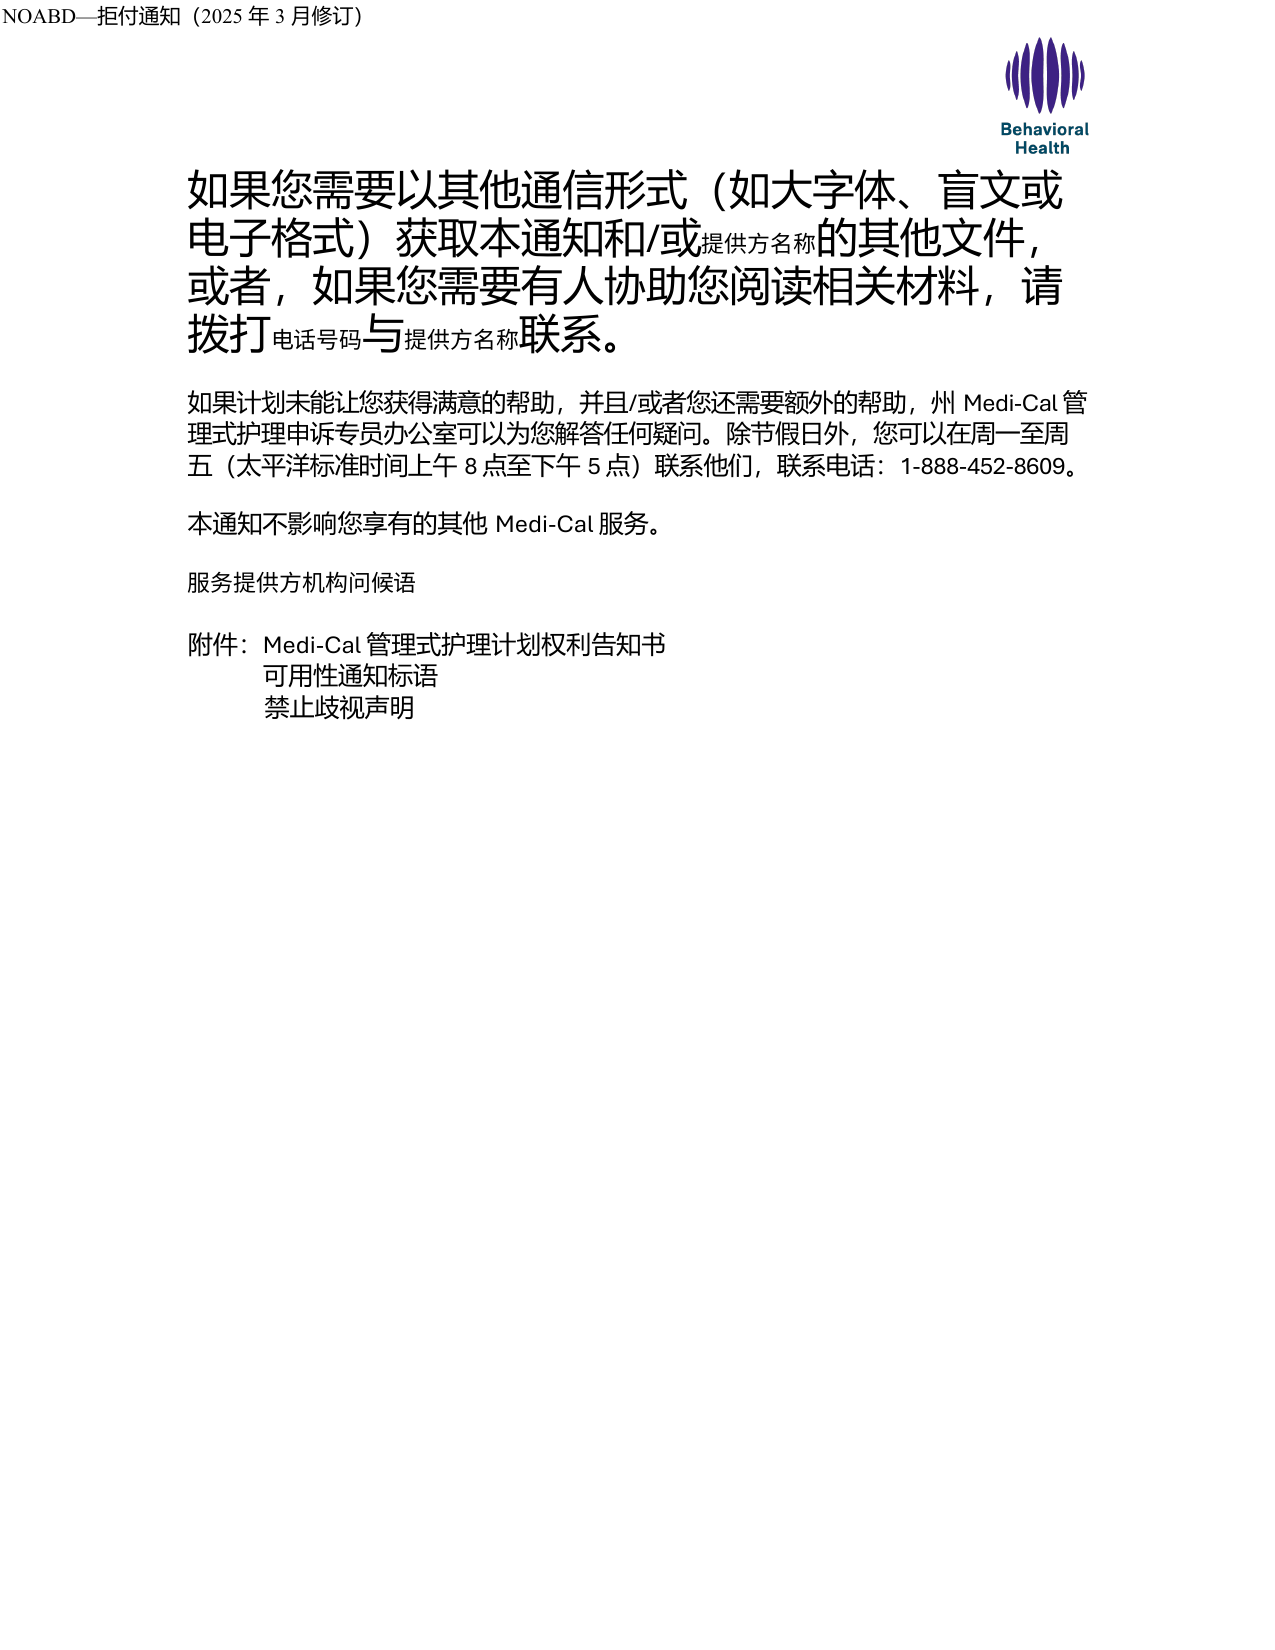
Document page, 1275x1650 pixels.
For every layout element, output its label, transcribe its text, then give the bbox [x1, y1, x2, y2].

text 如果计划未能让您获得满意的帮助，并且/或者您还需要额外的帮助，州 Medi-Cal 管理式护理申诉专员办公室可以为您解答任何疑问。除节假日外，您可以在周一至周五（太平洋标准时间上午 8 点至下午 5 点）联系他们，联系电话：1-888-452-8609。 [187, 387, 1087, 480]
picture [1001, 37, 1089, 154]
text 禁止歧视声明 [264, 691, 1087, 722]
text 附件：Medi-Cal 管理式护理计划权利告知书 [188, 628, 891, 660]
text 可用性通知标语 [263, 660, 891, 691]
text 本通知不影响您享有的其他 Medi-Cal 服务。 [187, 508, 1087, 539]
text 如果您需要以其他通信形式（如大字体、盲文或电子格式）获取本通知和/或的其他文件，或者，如果您需要有人协助您阅读相关材料，请拨打与联系。 [187, 166, 1087, 358]
